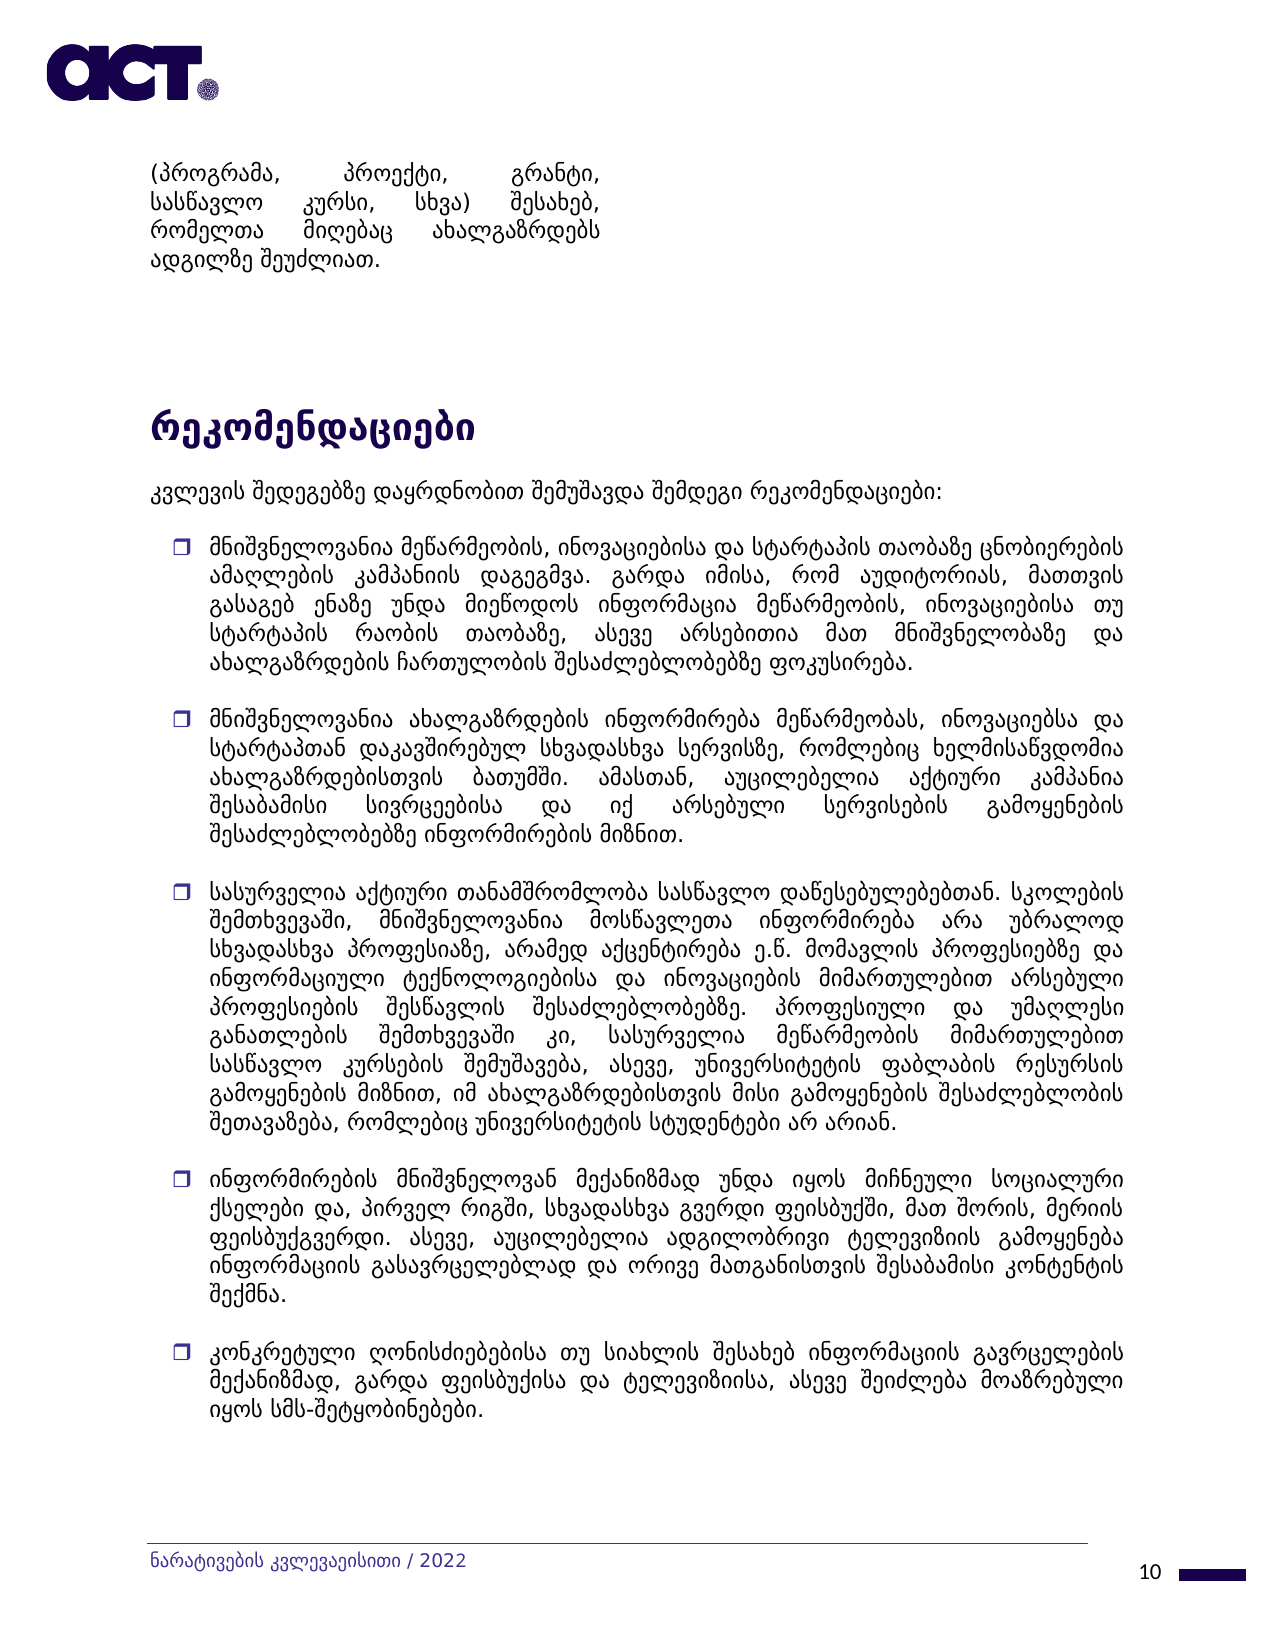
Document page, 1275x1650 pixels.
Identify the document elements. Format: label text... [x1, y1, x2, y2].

list მნიშვნელოვანია ახალგაზრდების ინფორმირება მეწარმეობას, ინოვაციებსა და სტარტაპთან დაკავშირებულ სხვადასხვა სერვისზე, რომლებიც ხელმისაწვდომია ახალგაზრდებისთვის ბათუმში. ამასთან, აუცილებელია აქტიური კამპანია შესაბამისი სივრცეებისა და იქ არსებული სერვისების გამოყენების შესაძლებლობებზე ინფორმირების მიზნით. [172, 706, 1125, 848]
list მნიშვნელოვანია მეწარმეობის, ინოვაციებისა და სტარტაპის თაობაზე ცნობიერების ამაღლების კამპანიის დაგეგმვა. გარდა იმისა, რომ აუდიტორიას, მათთვის გასაგებ ენაზე უნდა მიეწოდოს ინფორმაცია მეწარმეობის, ინოვაციებისა თუ სტარტაპის რაობის თაობაზე, ასევე არსებითია მათ მნიშვნელობაზე და ახალგაზრდების ჩართულობის შესაძლებლობებზე ფოკუსირება. [172, 534, 1125, 675]
picture [46, 44, 219, 101]
subtitle რეკომენდაციები [150, 405, 1125, 449]
list ინფორმირების მნიშვნელოვან მექანიზმად უნდა იყოს მიჩნეული სოციალური ქსელები და, პირველ რიგში, სხვადასხვა გვერდი ფეისბუქში, მათ შორის, მერიის ფეისბუქგვერდი. ასევე, აუცილებელია ადგილობრივი ტელევიზიის გამოყენება ინფორმაციის გასავრცელებლად და ორივე მათგანისთვის შესაბამისი კონტენტის შექმნა. [172, 1166, 1125, 1308]
list კონკრეტული ღონისძიებებისა თუ სიახლის შესახებ ინფორმაციის გავრცელების მექანიზმად, გარდა ფეისბუქისა და ტელევიზიისა, ასევე შეიძლება მოაზრებული იყოს სმს-შეტყობინებები. [172, 1339, 1125, 1423]
list სასურველია აქტიური თანამშრომლობა სასწავლო დაწესებულებებთან. სკოლების შემთხვევაში, მნიშვნელოვანია მოსწავლეთა ინფორმირება არა უბრალოდ სხვადასხვა პროფესიაზე, არამედ აქცენტირება ე.წ. მომავლის პროფესიებზე და ინფორმაციული ტექნოლოგიებისა და ინოვაციების მიმართულებით არსებული პროფესიების შესწავლის შესაძლებლობებზე. პროფესიული და უმაღლესი განათლების შემთხვევაში კი, სასურველია მეწარმეობის მიმართულებით სასწავლო კურსების შემუშავება, ასევე, უნივერსიტეტის ფაბლაბის რესურსის გამოყენების მიზნით, იმ ახალგაზრდებისთვის მისი გამოყენების შესაძლებლობის შეთავაზება, რომლებიც უნივერსიტეტის სტუდენტები არ არიან. [172, 879, 1125, 1135]
text კვლევის შედეგებზე დაყრდნობით შემუშავდა შემდეგი რეკომენდაციები: [150, 478, 1125, 504]
